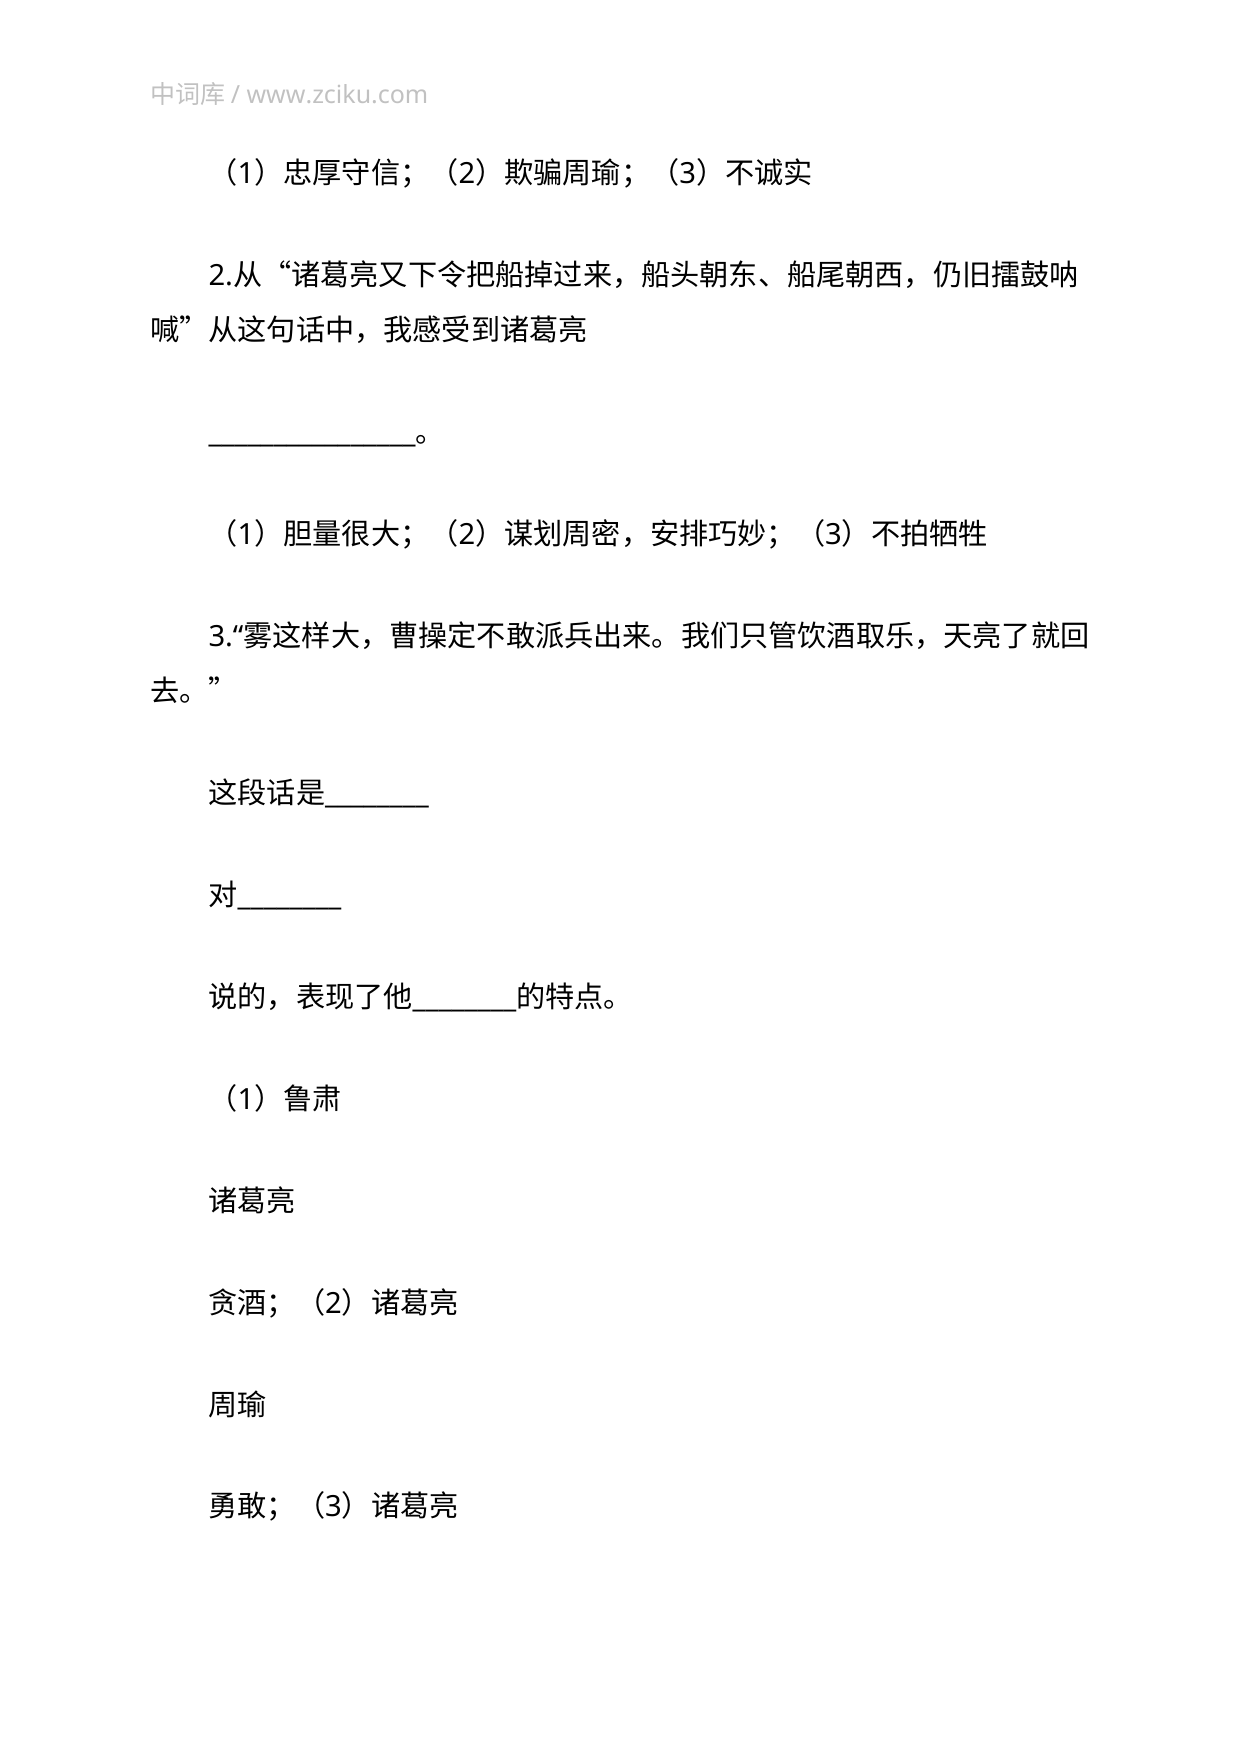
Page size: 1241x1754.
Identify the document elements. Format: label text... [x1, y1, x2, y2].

text 诸葛亮 [150, 1177, 1090, 1220]
text 2.从“诸葛亮又下令把船掉过来，船头朝东、船尾朝西，仍旧擂鼓呐喊”从这句话中，我感受到诸葛亮 [150, 252, 1090, 349]
text 对________ [150, 871, 1090, 914]
text 3.“雾这样大，曹操定不敢派兵出来。我们只管饮酒取乐，天亮了就回去。” [150, 613, 1090, 710]
text （1）忠厚守信；（2）欺骗周瑜；（3）不诚实 [150, 150, 1090, 192]
text 周瑜 [150, 1381, 1090, 1423]
text ________________。 [150, 409, 1090, 451]
text 这段话是________ [150, 769, 1090, 812]
text 贪酒；（2）诸葛亮 [150, 1279, 1090, 1322]
text （1）鲁肃 [150, 1075, 1090, 1118]
text 勇敢；（3）诸葛亮 [150, 1483, 1090, 1525]
text 说的，表现了他________的特点。 [150, 973, 1090, 1016]
text （1）胆量很大；（2）谋划周密，安排巧妙；（3）不拍牺牲 [150, 511, 1090, 553]
